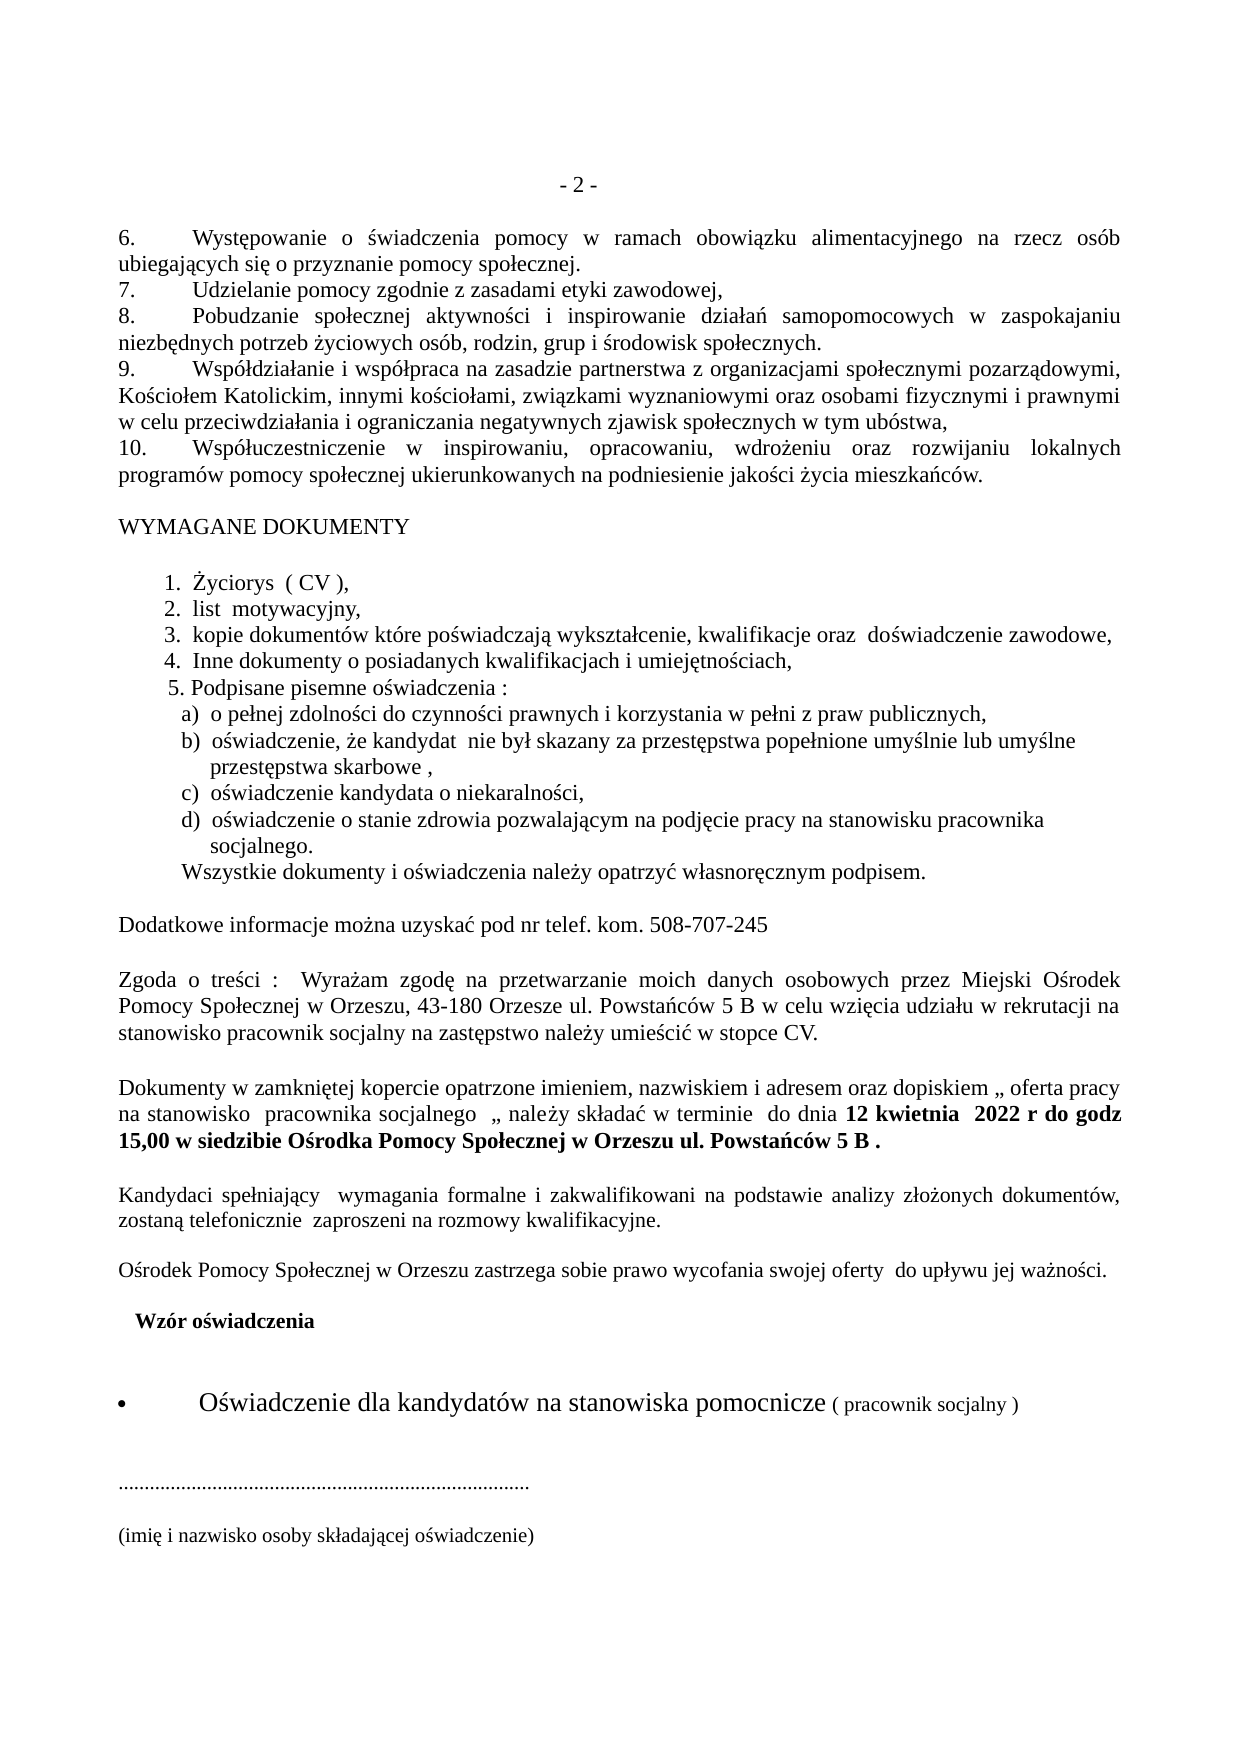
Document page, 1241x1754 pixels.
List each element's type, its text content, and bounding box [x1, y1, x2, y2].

text d) oświadczenie o stanie zdrowia pozwalającym na podjęcie pracy na stanowisku pracownika [118, 806, 1122, 832]
text 3. kopie dokumentów które poświadczają wykształcenie, kwalifikacje oraz doświadczenie zawodowe, [118, 621, 1122, 648]
text ............................................................................... [118, 1470, 1122, 1494]
list Współuczestniczenie w inspirowaniu, opracowaniu, wdrożeniu oraz rozwijaniu lokalnych programów pomocy społecznej ukierunkowanych na podniesienie jakości życia mieszkańców. [118, 434, 1122, 487]
list Współdziałanie i współpraca na zasadzie partnerstwa z organizacjami społecznymi pozarządowymi, Kościołem Katolickim, innymi kościołami, związkami wyznaniowymi oraz osobami fizycznymi i prawnymi w celu przeciwdziałania i ograniczania negatywnych zjawisk społecznych w tym ubóstwa, [118, 355, 1122, 434]
list Występowanie o świadczenia pomocy w ramach obowiązku alimentacyjnego na rzecz osób ubiegających się o przyznanie pomocy społecznej. [118, 223, 1122, 276]
text Dodatkowe informacje można uzyskać pod nr telef. kom. 508-707-245 [118, 911, 1122, 937]
text - 2 - [118, 171, 1122, 197]
text b) oświadczenie, że kandydat nie był skazany za przestępstwa popełnione umyślnie lub umyślne [118, 727, 1122, 753]
text Dokumenty w zamkniętej kopercie opatrzone imieniem, nazwiskiem i adresem oraz dopiskiem „ oferta pracy na stanowisko pracownika socjalnego „ należy składać w terminie do dnia 12 kwietnia 2022 r do godz 15,00 w siedzibie Ośrodka Pomocy Społecznej w Orzeszu ul. Powstańców 5 B . [118, 1074, 1122, 1153]
list Pobudzanie społecznej aktywności i inspirowanie działań samopomocowych w zaspokajaniu niezbędnych potrzeb życiowych osób, rodzin, grup i środowisk społecznych. [118, 303, 1122, 355]
text c) oświadczenie kandydata o niekaralności, [118, 779, 1122, 806]
text 2. list motywacyjny, [118, 595, 1122, 621]
text przestępstwa skarbowe , [118, 753, 1122, 779]
text Zgoda o treści : Wyrażam zgodę na przetwarzanie moich danych osobowych przez Miejski Ośrodek Pomocy Społecznej w Orzeszu, 43-180 Orzesze ul. Powstańców 5 B w celu wzięcia udziału w rekrutacji na stanowisko pracownik socjalny na zastępstwo należy umieścić w stopce CV. [118, 966, 1122, 1045]
text 4. Inne dokumenty o posiadanych kwalifikacjach i umiejętnościach, [118, 648, 1122, 674]
text WYMAGANE DOKUMENTY [118, 513, 1122, 540]
text (imię i nazwisko osoby składającej oświadczenie) [118, 1523, 1122, 1547]
text Wzór oświadczenia [118, 1308, 1122, 1333]
text a) o pełnej zdolności do czynności prawnych i korzystania w pełni z praw publicznych, [118, 700, 1122, 727]
text Ośrodek Pomocy Społecznej w Orzeszu zastrzega sobie prawo wycofania swojej oferty do upływu jej ważności. [118, 1257, 1122, 1283]
text socjalnego. [118, 832, 1122, 858]
text 1. Życiorys ( CV ), [118, 568, 1122, 595]
text 5. Podpisane pisemne oświadczenia : [118, 674, 1122, 700]
text Wszystkie dokumenty i oświadczenia należy opatrzyć własnoręcznym podpisem. [118, 858, 1122, 885]
text Kandydaci spełniający wymagania formalne i zakwalifikowani na podstawie analizy złożonych dokumentów, zostaną telefonicznie zaproszeni na rozmowy kwalifikacyjne. [118, 1182, 1122, 1232]
list Udzielanie pomocy zgodnie z zasadami etyki zawodowej, [118, 276, 1122, 303]
list Oświadczenie dla kandydatów na stanowiska pomocnicze ( pracownik socjalny ) [118, 1386, 1122, 1417]
